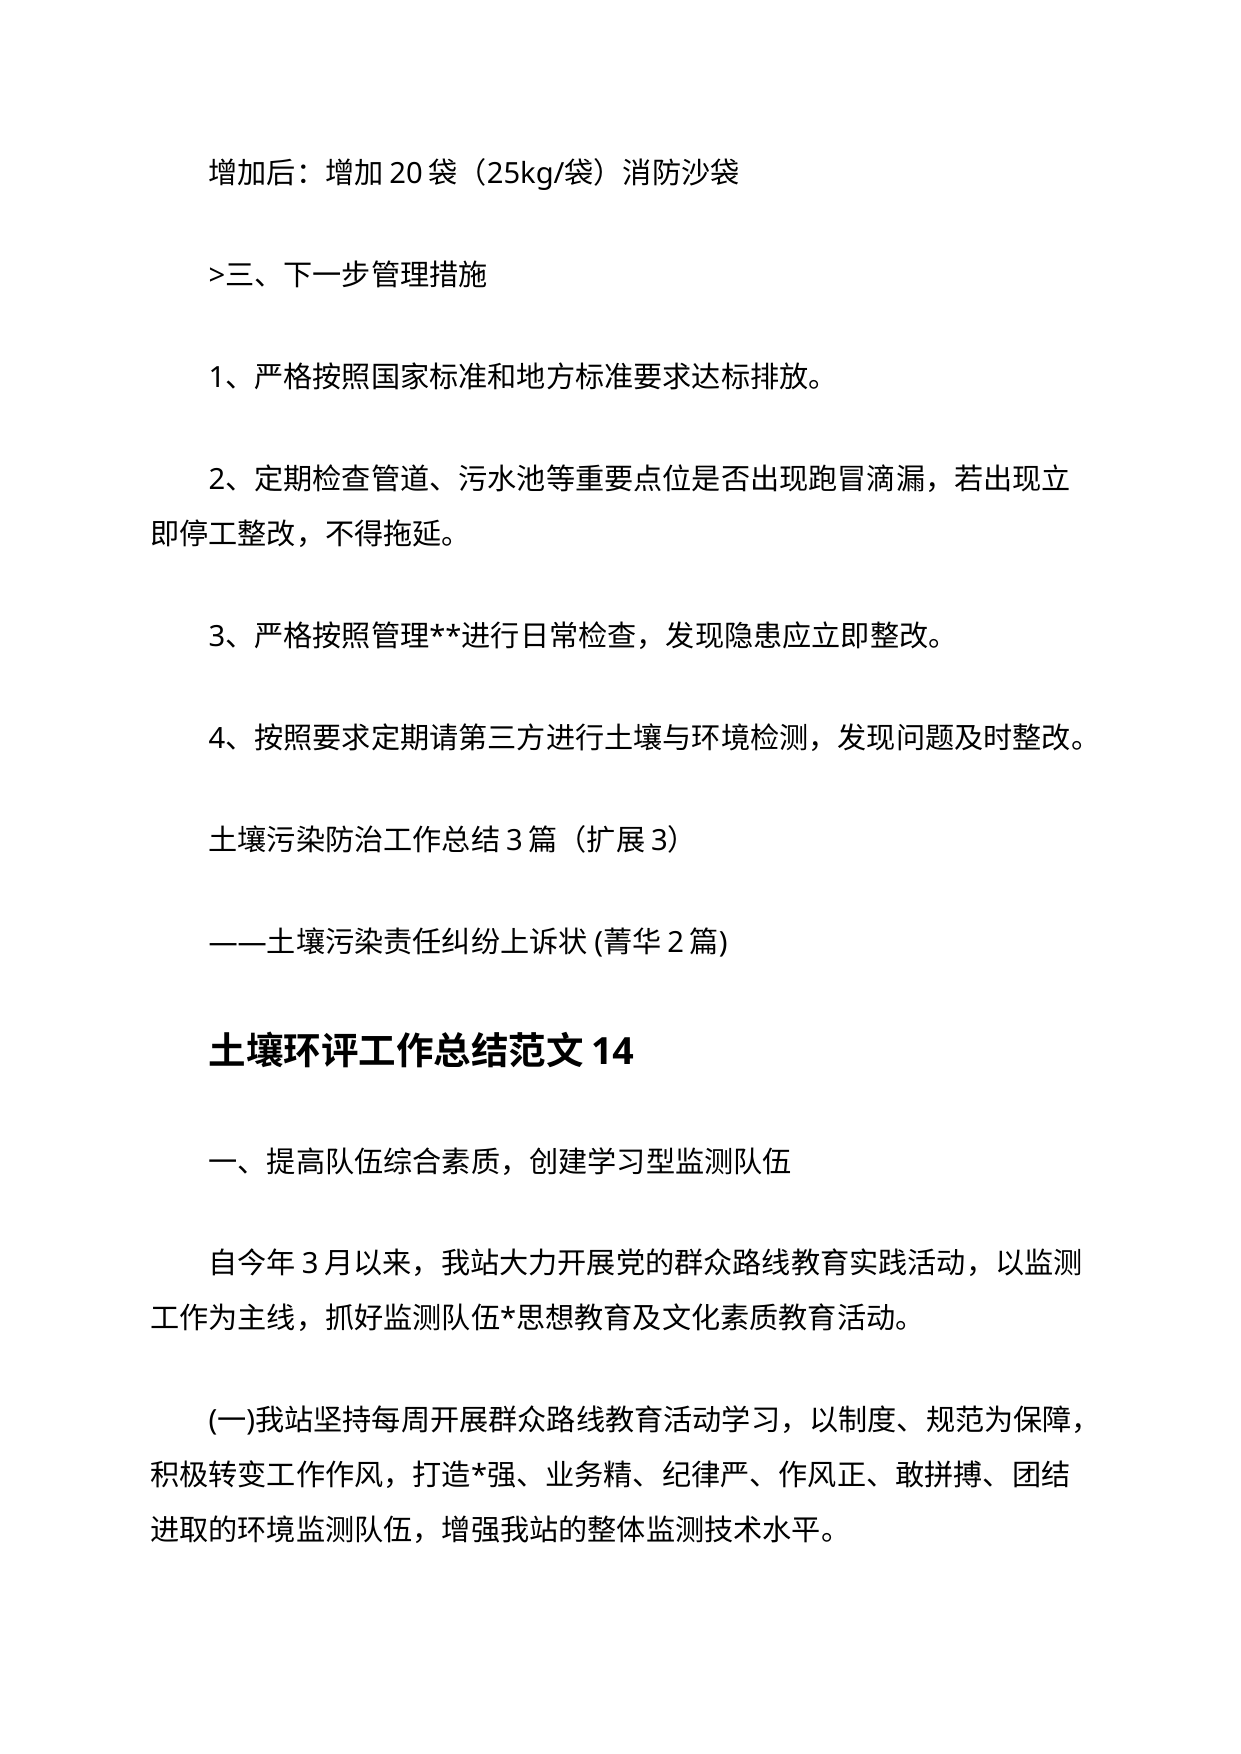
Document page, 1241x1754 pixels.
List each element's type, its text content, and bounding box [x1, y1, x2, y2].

text 增加后：增加20袋（25kg/袋）消防沙袋 [150, 150, 1090, 192]
text 4、按照要求定期请第三方进行土壤与环境检测，发现问题及时整改。 [150, 715, 1090, 757]
text 2、定期检查管道、污水池等重要点位是否出现跑冒滴漏，若出现立即停工整改，不得拖延。 [150, 456, 1090, 553]
text 一、提高队伍综合素质，创建学习型监测队伍 [150, 1138, 1090, 1181]
text 土壤环评工作总结范文14 [150, 1021, 1090, 1075]
text 1、严格按照国家标准和地方标准要求达标排放。 [150, 354, 1090, 396]
text >三、下一步管理措施 [150, 252, 1090, 294]
text 土壤污染防治工作总结3篇（扩展3） [150, 817, 1090, 859]
text ——土壤污染责任纠纷上诉状 (菁华2篇) [150, 919, 1090, 961]
text (一)我站坚持每周开展群众路线教育活动学习，以制度、规范为保障，积极转变工作作风，打造*强、业务精、纪律严、作风正、敢拼搏、团结进取的环境监测队伍，增强我站的整体监测技术水平。 [150, 1397, 1090, 1549]
text 自今年3月以来，我站大力开展党的群众路线教育实践活动，以监测工作为主线，抓好监测队伍*思想教育及文化素质教育活动。 [150, 1240, 1090, 1337]
text 3、严格按照管理**进行日常检查，发现隐患应立即整改。 [150, 613, 1090, 655]
